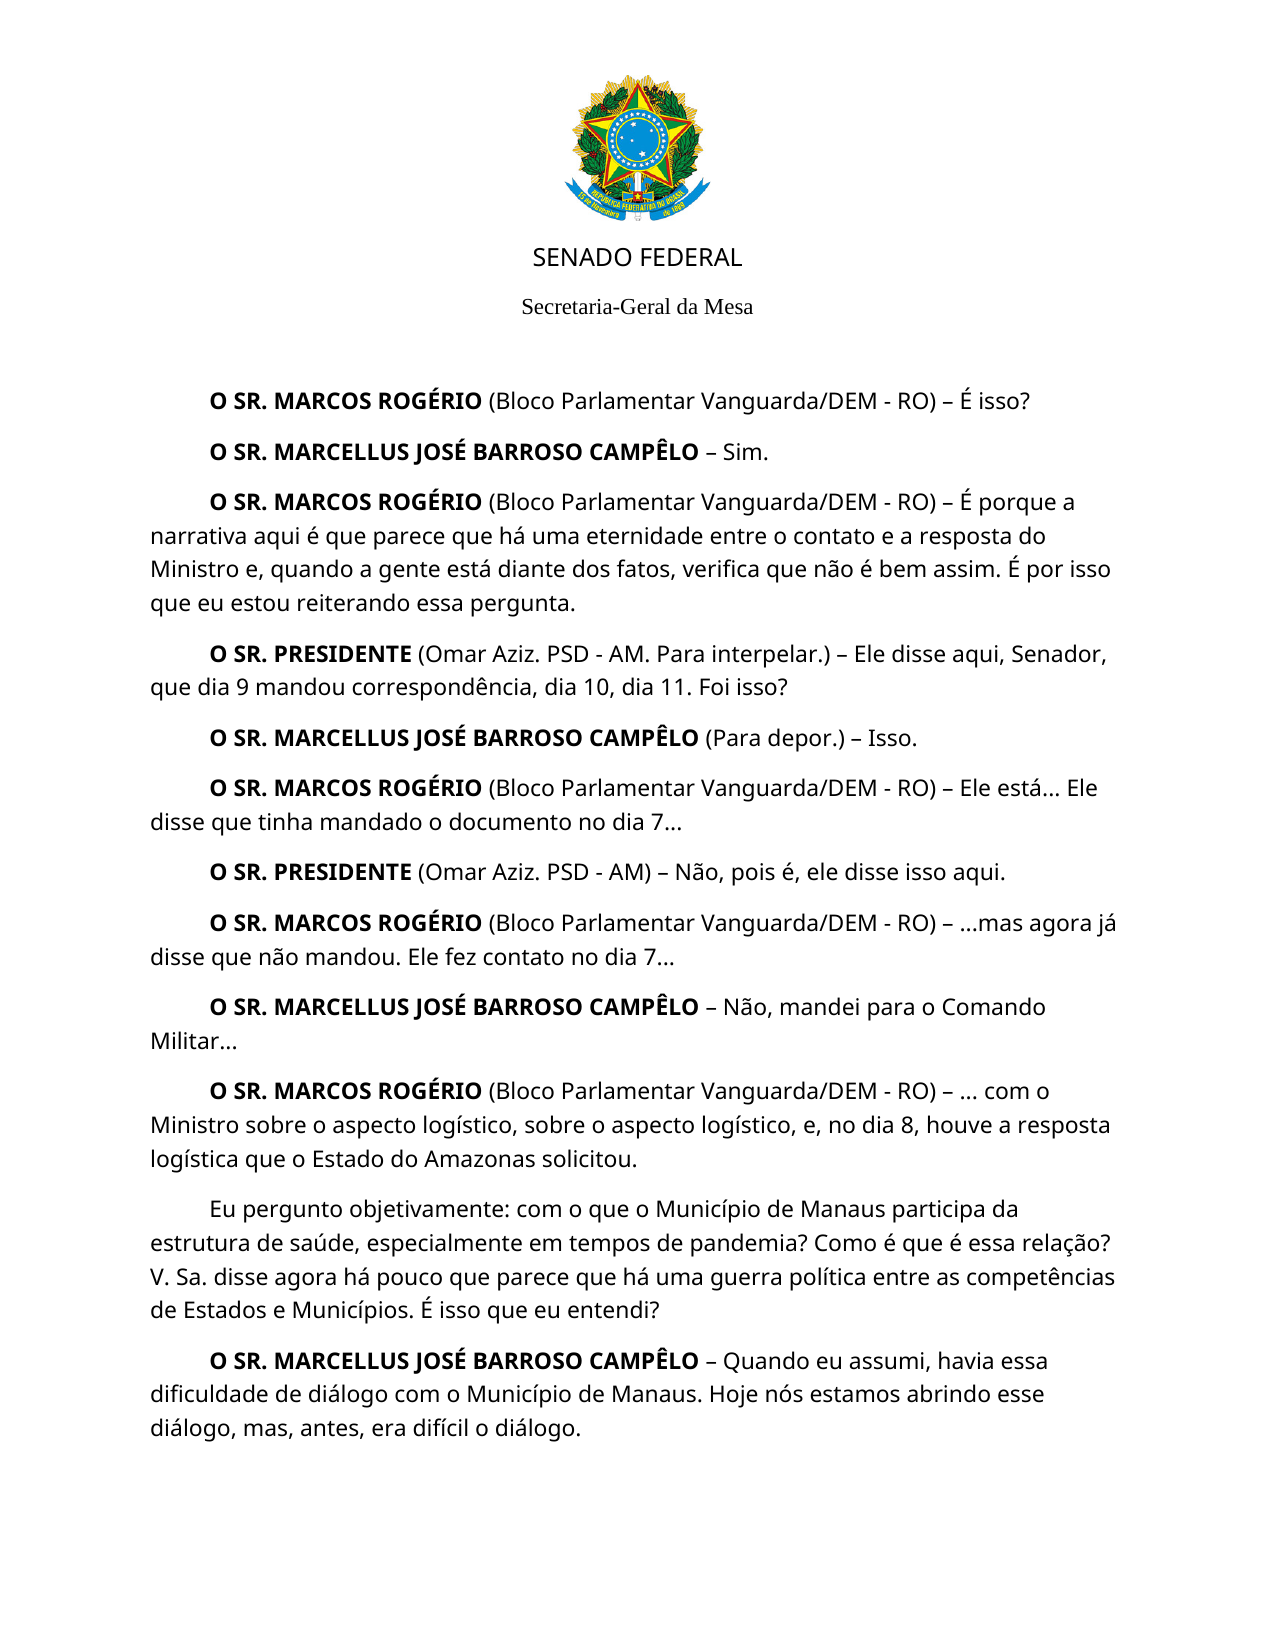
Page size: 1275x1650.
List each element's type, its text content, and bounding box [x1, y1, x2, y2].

text O SR. MARCOS ROGÉRIO (Bloco Parlamentar Vanguarda/DEM - RO) – ... com o Ministro sobre o aspecto logístico, sobre o aspecto logístico, e, no dia 8, houve a resposta logística que o Estado do Amazonas solicitou. [150, 1075, 1125, 1174]
picture [564, 75, 711, 221]
text O SR. PRESIDENTE (Omar Aziz. PSD - AM) – Não, pois é, ele disse isso aqui. [150, 856, 1125, 887]
text O SR. MARCELLUS JOSÉ BARROSO CAMPÊLO – Não, mandei para o Comando Militar... [150, 991, 1125, 1056]
text O SR. MARCOS ROGÉRIO (Bloco Parlamentar Vanguarda/DEM - RO) – Ele está... Ele disse que tinha mandado o documento no dia 7... [150, 772, 1125, 837]
text O SR. MARCELLUS JOSÉ BARROSO CAMPÊLO – Quando eu assumi, havia essa dificuldade de diálogo com o Município de Manaus. Hoje nós estamos abrindo esse diálogo, mas, antes, era difícil o diálogo. [150, 1344, 1125, 1443]
text O SR. MARCOS ROGÉRIO (Bloco Parlamentar Vanguarda/DEM - RO) – É porque a narrativa aqui é que parece que há uma eternidade entre o contato e a resposta do Ministro e, quando a gente está diante dos fatos, verifica que não é bem assim. É por isso que eu estou reiterando essa pergunta. [150, 486, 1125, 618]
text O SR. PRESIDENTE (Omar Aziz. PSD - AM. Para interpelar.) – Ele disse aqui, Senador, que dia 9 mandou correspondência, dia 10, dia 11. Foi isso? [150, 637, 1125, 702]
text O SR. MARCELLUS JOSÉ BARROSO CAMPÊLO (Para depor.) – Isso. [150, 722, 1125, 753]
text O SR. MARCELLUS JOSÉ BARROSO CAMPÊLO – Sim. [150, 435, 1125, 467]
text O SR. MARCOS ROGÉRIO (Bloco Parlamentar Vanguarda/DEM - RO) – ...mas agora já disse que não mandou. Ele fez contato no dia 7... [150, 907, 1125, 972]
text O SR. MARCOS ROGÉRIO (Bloco Parlamentar Vanguarda/DEM - RO) – É isso? [150, 385, 1125, 416]
text Eu pergunto objetivamente: com o que o Município de Manaus participa da estrutura de saúde, especialmente em tempos de pandemia? Como é que é essa relação? V. Sa. disse agora há pouco que parece que há uma guerra política entre as competências de Estados e Municípios. É isso que eu entendi? [150, 1193, 1125, 1325]
